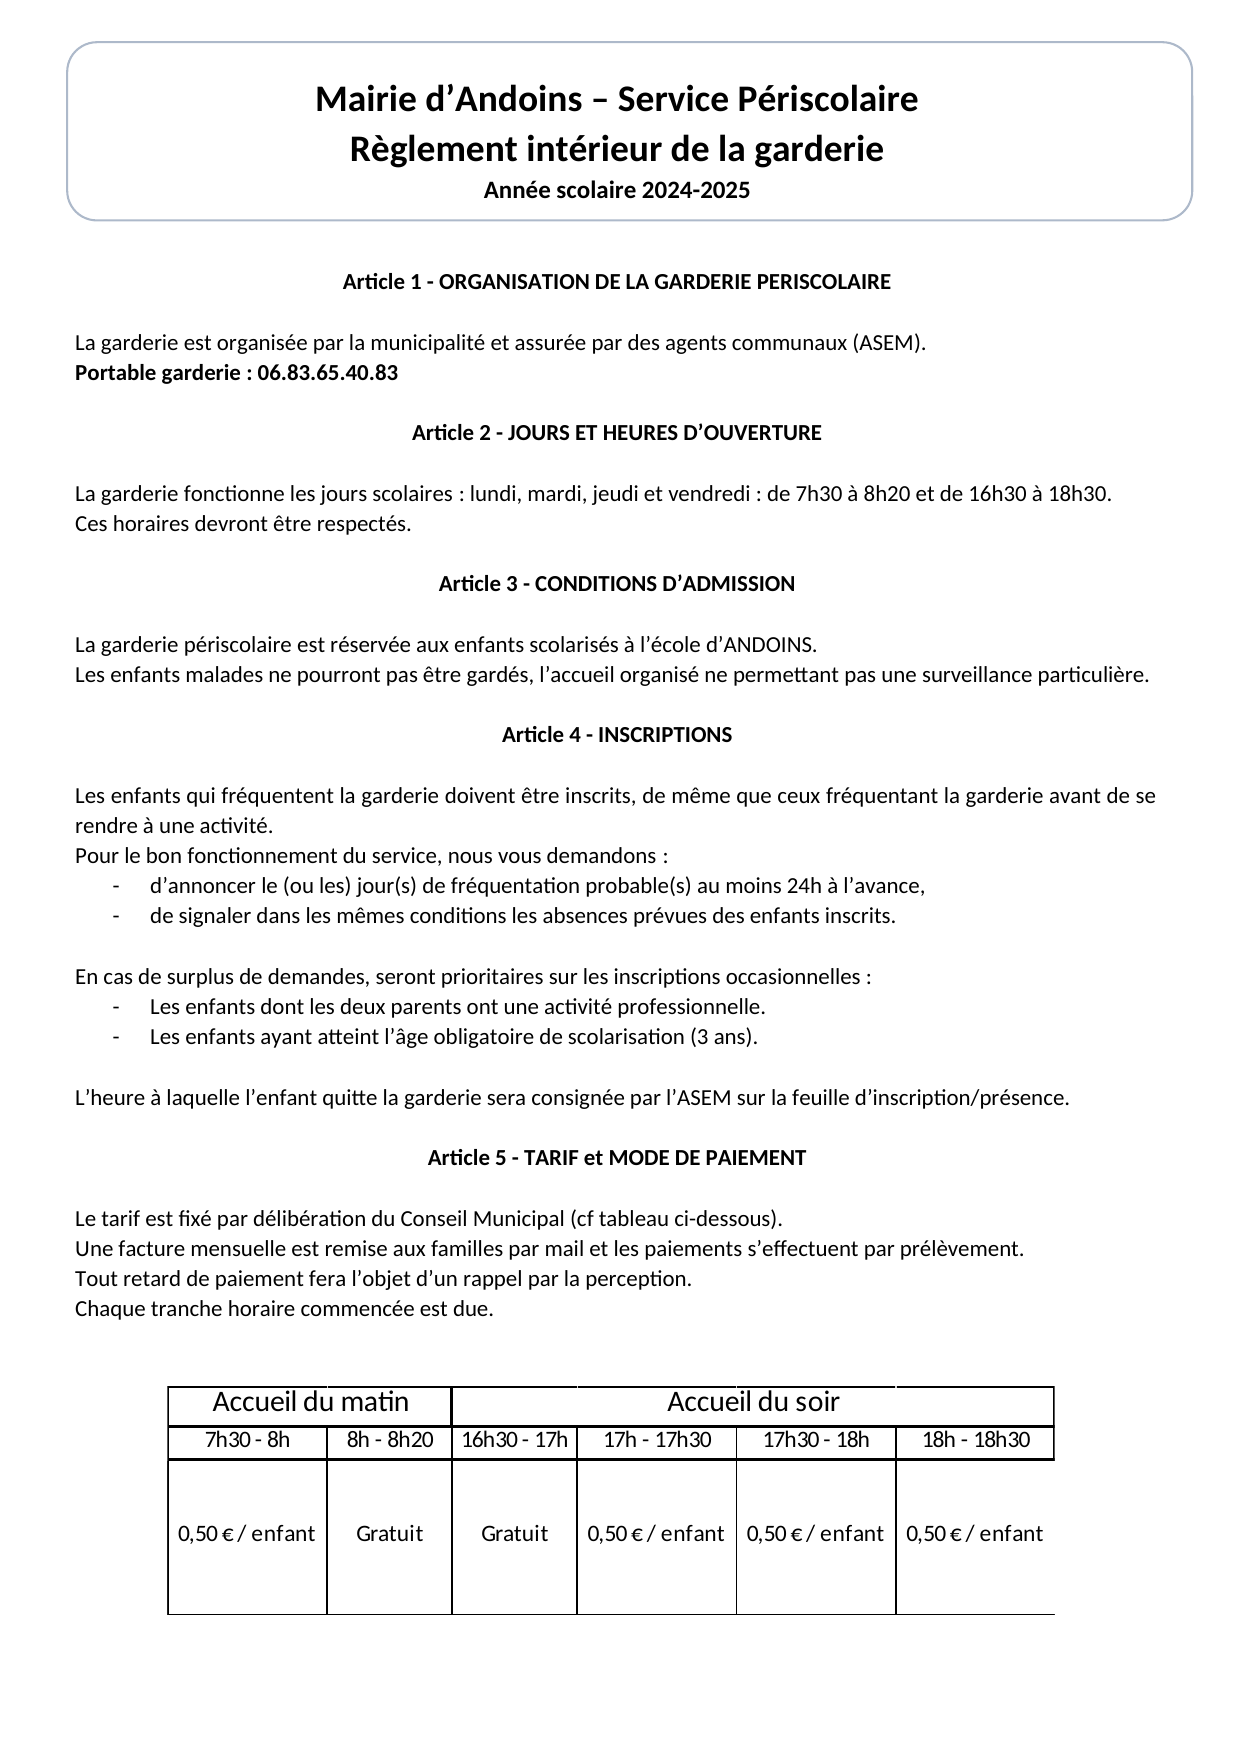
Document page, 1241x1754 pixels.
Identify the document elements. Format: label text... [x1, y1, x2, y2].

text Année scolaire 2024-2025 [75, 174, 1159, 204]
text En cas de surplus de demandes, seront prioritaires sur les inscriptions occasionnelles : [75, 962, 1159, 990]
text La garderie est organisée par la municipalité et assurée par des agents communaux (ASEM). [75, 328, 1159, 356]
text Règlement intérieur de la garderie [75, 124, 1159, 170]
text Mairie d’Andoins – Service Périscolaire [75, 75, 1159, 121]
text Article 5 - TARIF et MODE DE PAIEMENT [75, 1143, 1159, 1171]
text Pour le bon fonctionnement du service, nous vous demandons : [75, 841, 1159, 869]
text Ces horaires devront être respectés. [75, 509, 1159, 537]
text La garderie fonctionne les jours scolaires : lundi, mardi, jeudi et vendredi : de 7h30 à 8h20 et de 16h30 à 18h30. [75, 479, 1159, 507]
text La garderie périscolaire est réservée aux enfants scolarisés à l’école d’ANDOINS. [75, 630, 1165, 658]
text Article 2 - JOURS ET HEURES D’OUVERTURE [75, 418, 1159, 446]
list d’annoncer le (ou les) jour(s) de fréquentation probable(s) au moins 24h à l’avance, [112, 871, 1159, 899]
text L’heure à laquelle l’enfant quitte la garderie sera consignée par l’ASEM sur la feuille d’inscription/présence. [75, 1083, 1159, 1111]
list Les enfants dont les deux parents ont une activité professionnelle. [112, 992, 1159, 1020]
text Une facture mensuelle est remise aux familles par mail et les paiements s’effectuent par prélèvement. [75, 1234, 1159, 1262]
text Tout retard de paiement fera l’objet d’un rappel par la perception. [75, 1264, 1159, 1292]
text Le tarif est fixé par délibération du Conseil Municipal (cf tableau ci-dessous). [75, 1204, 1159, 1232]
text Article 1 - ORGANISATION DE LA GARDERIE PERISCOLAIRE [75, 267, 1159, 295]
text Portable garderie : 06.83.65.40.83 [75, 358, 1159, 386]
text Article 3 - CONDITIONS D’ADMISSION [75, 569, 1159, 597]
text Les enfants malades ne pourront pas être gardés, l’accueil organisé ne permettant pas une surveillance particulière. [75, 660, 1165, 688]
list de signaler dans les mêmes conditions les absences prévues des enfants inscrits. [112, 902, 1159, 930]
text Les enfants qui fréquentent la garderie doivent être inscrits, de même que ceux fréquentant la garderie avant de se rendre à une activité. [75, 781, 1159, 839]
text Chaque tranche horaire commencée est due. [75, 1294, 1159, 1322]
text Article 4 - INSCRIPTIONS [75, 720, 1159, 748]
list Les enfants ayant atteint l’âge obligatoire de scolarisation (3 ans). [112, 1022, 1159, 1051]
